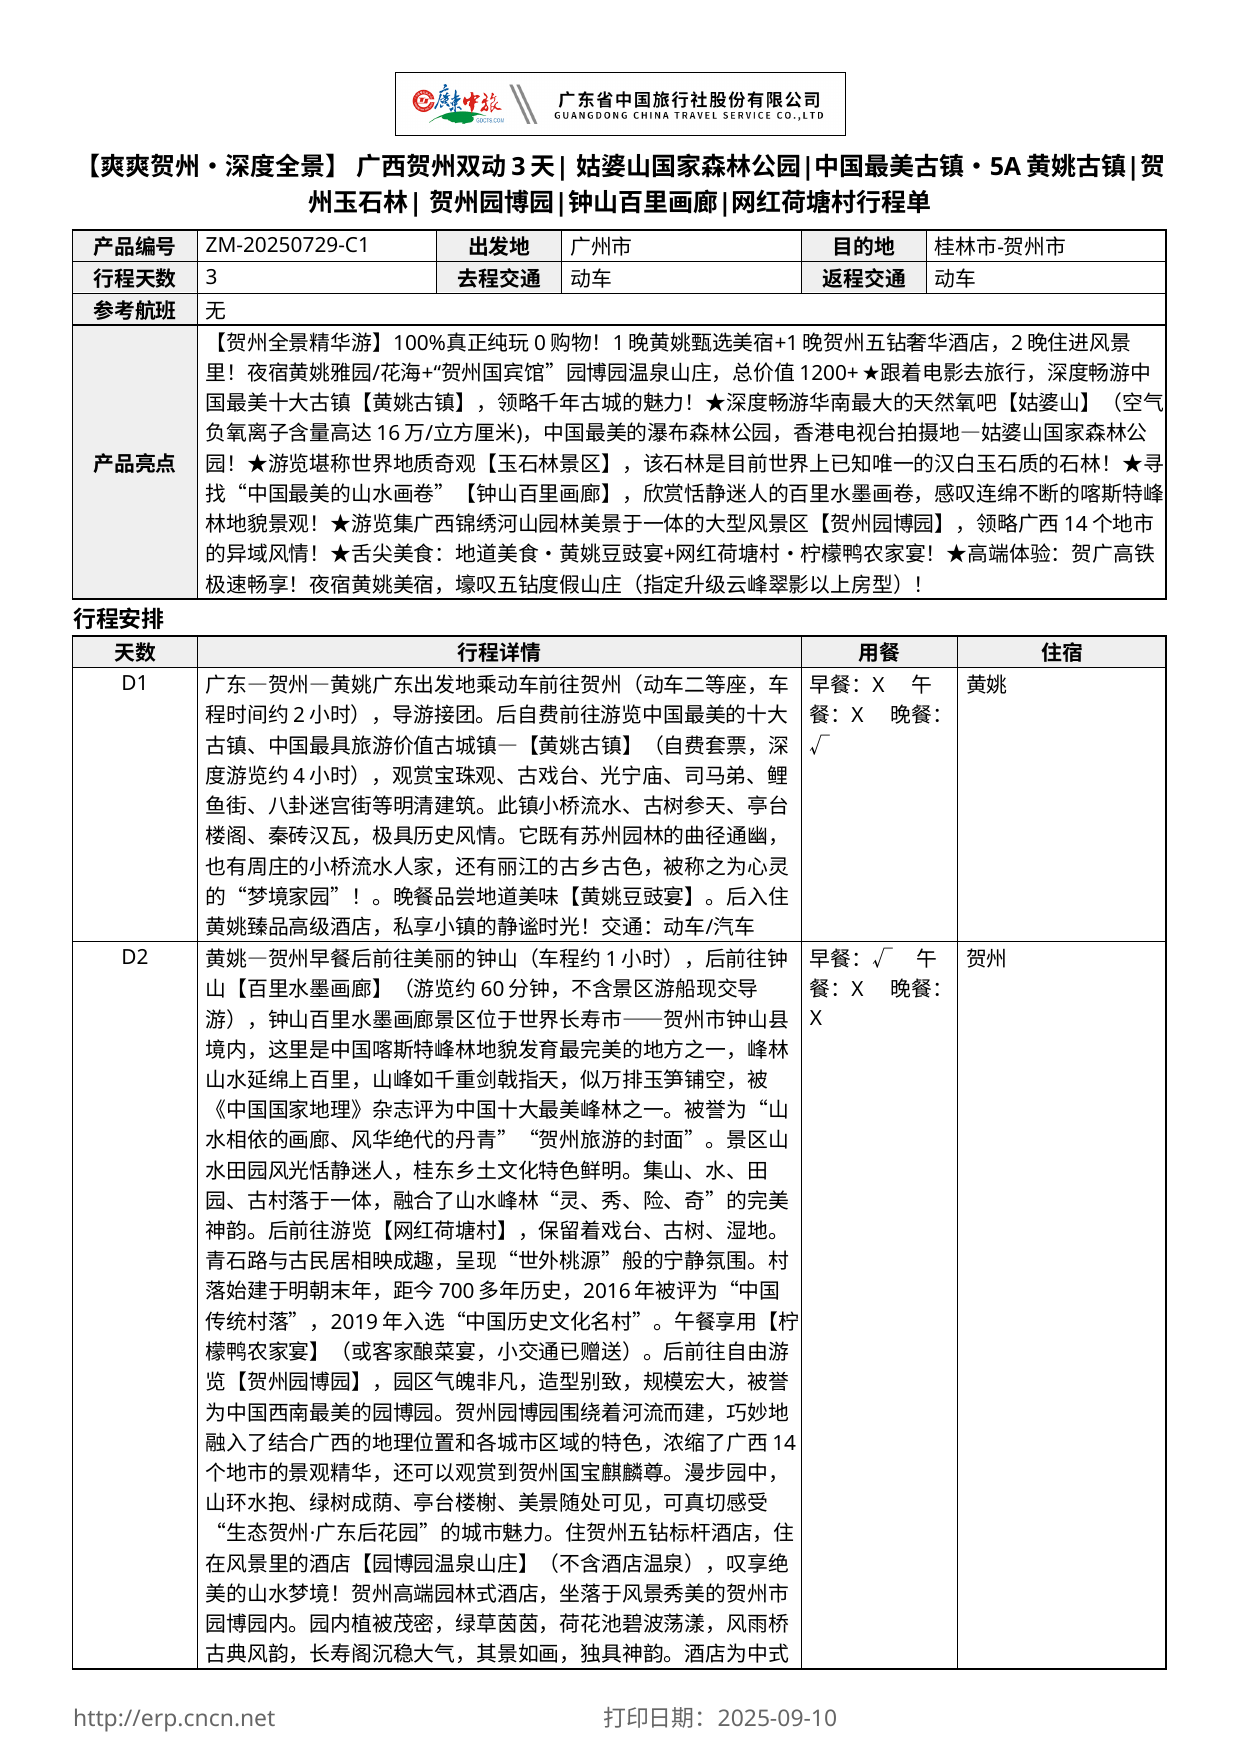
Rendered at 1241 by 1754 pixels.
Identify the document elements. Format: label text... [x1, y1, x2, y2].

table_cell 早餐：√ 午餐：X 晚餐：X [802, 942, 957, 1668]
table_cell D1 [73, 668, 197, 941]
table_header 目的地 [802, 231, 926, 261]
table_header ZM-20250729-C1 [198, 231, 436, 261]
table_cell 贺州 [958, 942, 1165, 1668]
table_cell 返程交通 [802, 262, 926, 292]
table_header 桂林市-贺州市 [927, 231, 1165, 261]
table_cell 黄姚 [958, 668, 1165, 941]
text 行程安排 [73, 601, 1167, 634]
table_cell 产品亮点 [73, 326, 197, 598]
table_cell 去程交通 [437, 262, 561, 292]
table_header 出发地 [437, 231, 561, 261]
table_header 住宿 [958, 637, 1165, 667]
table_cell 行程天数 [73, 262, 197, 292]
table_header 广州市 [562, 231, 801, 261]
table_header 用餐 [802, 637, 957, 667]
table_cell 黄姚—贺州 [198, 942, 801, 1668]
table_header 天数 [73, 637, 197, 667]
table_cell 动车 [927, 262, 1165, 292]
table_header 产品编号 [73, 231, 197, 261]
table_cell 3 [198, 262, 436, 292]
table_cell D2 [73, 942, 197, 1668]
table_cell 广东—贺州—黄姚 [198, 668, 801, 941]
picture [396, 73, 845, 135]
table_cell 早餐：X 午餐：X 晚餐：√ [802, 668, 957, 941]
table_header 行程详情 [198, 637, 801, 667]
table_cell 无 [198, 294, 1165, 324]
table_cell 参考航班 [73, 294, 197, 324]
text 【爽爽贺州•深度全景】 广西贺州双动3天| 姑婆山国家森林公园|中国最美古镇•5A黄姚古镇|贺州玉石林| 贺州园博园|钟山百里画廊|网红荷塘村行程单 [73, 146, 1167, 218]
table_cell 动车 [562, 262, 801, 292]
table_cell 【贺州全景精华游】100%真正纯玩 0购物！ [198, 326, 1165, 598]
